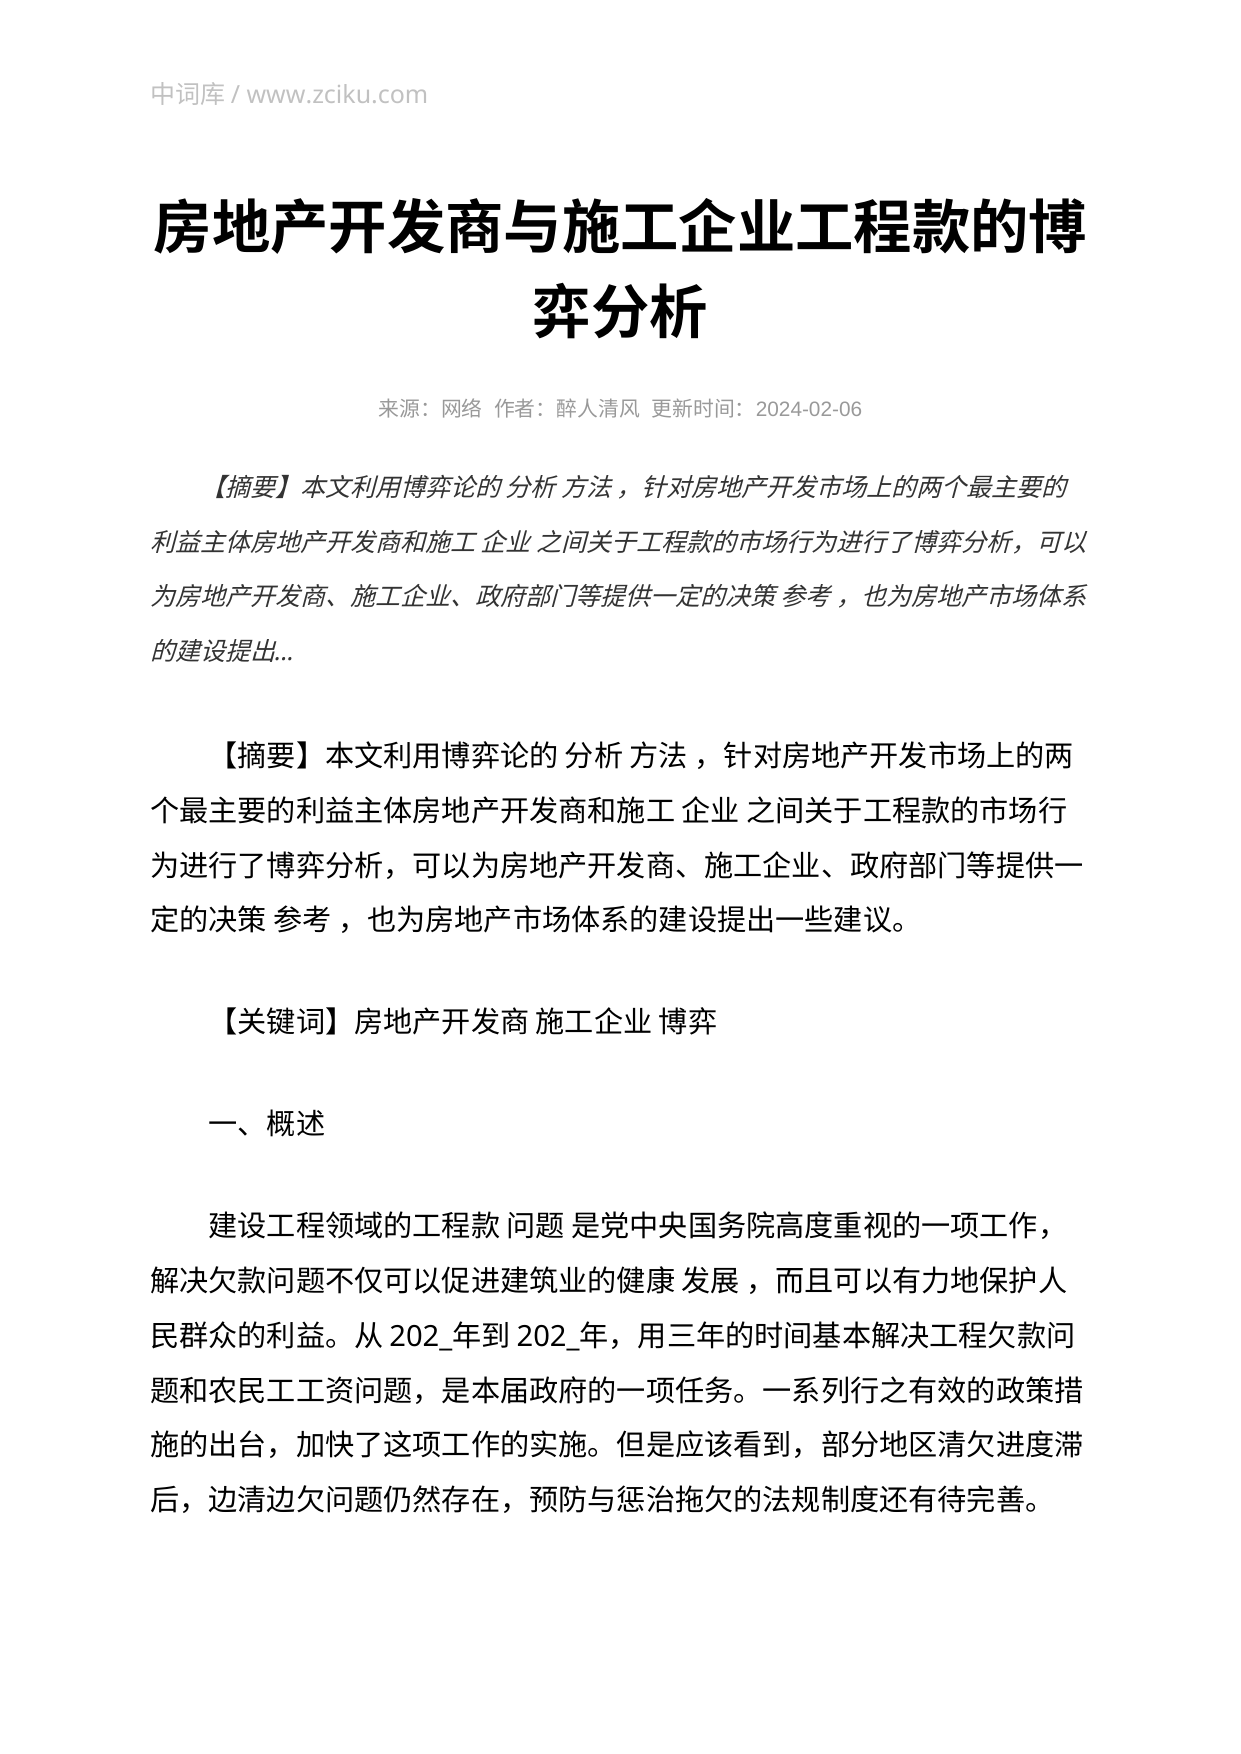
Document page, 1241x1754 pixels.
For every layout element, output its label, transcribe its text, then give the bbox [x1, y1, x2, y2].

text 【摘要】本文利用博弈论的 分析 方法 ，针对房地产开发市场上的两个最主要的利益主体房地产开发商和施工 企业 之间关于工程款的市场行为进行了博弈分析，可以为房地产开发商、施工企业、政府部门等提供一定的决策 参考 ，也为房地产市场体系的建设提出一些建议。 [150, 732, 1090, 939]
text 一、概述 [150, 1101, 1090, 1143]
subtitle 房地产开发商与施工企业工程款的博弈分析 [150, 181, 1090, 350]
text 【关键词】房地产开发商 施工企业 博弈 [150, 999, 1090, 1041]
text 来源：网络 作者：醉人清风 更新时间：2024-02-06 [150, 397, 1090, 421]
text 建设工程领域的工程款 问题 是党中央国务院高度重视的一项工作，解决欠款问题不仅可以促进建筑业的健康 发展 ，而且可以有力地保护人民群众的利益。从202_年到202_年，用三年的时间基本解决工程欠款问题和农民工工资问题，是本届政府的一项任务。一系列行之有效的政策措施的出台，加快了这项工作的实施。但是应该看到，部分地区清欠进度滞后，边清边欠问题仍然存在，预防与惩治拖欠的法规制度还有待完善。 [150, 1202, 1090, 1519]
text 【摘要】本文利用博弈论的 分析 方法 ，针对房地产开发市场上的两个最主要的利益主体房地产开发商和施工 企业 之间关于工程款的市场行为进行了博弈分析，可以为房地产开发商、施工企业、政府部门等提供一定的决策 参考 ，也为房地产市场体系的建设提出... [150, 468, 1090, 667]
